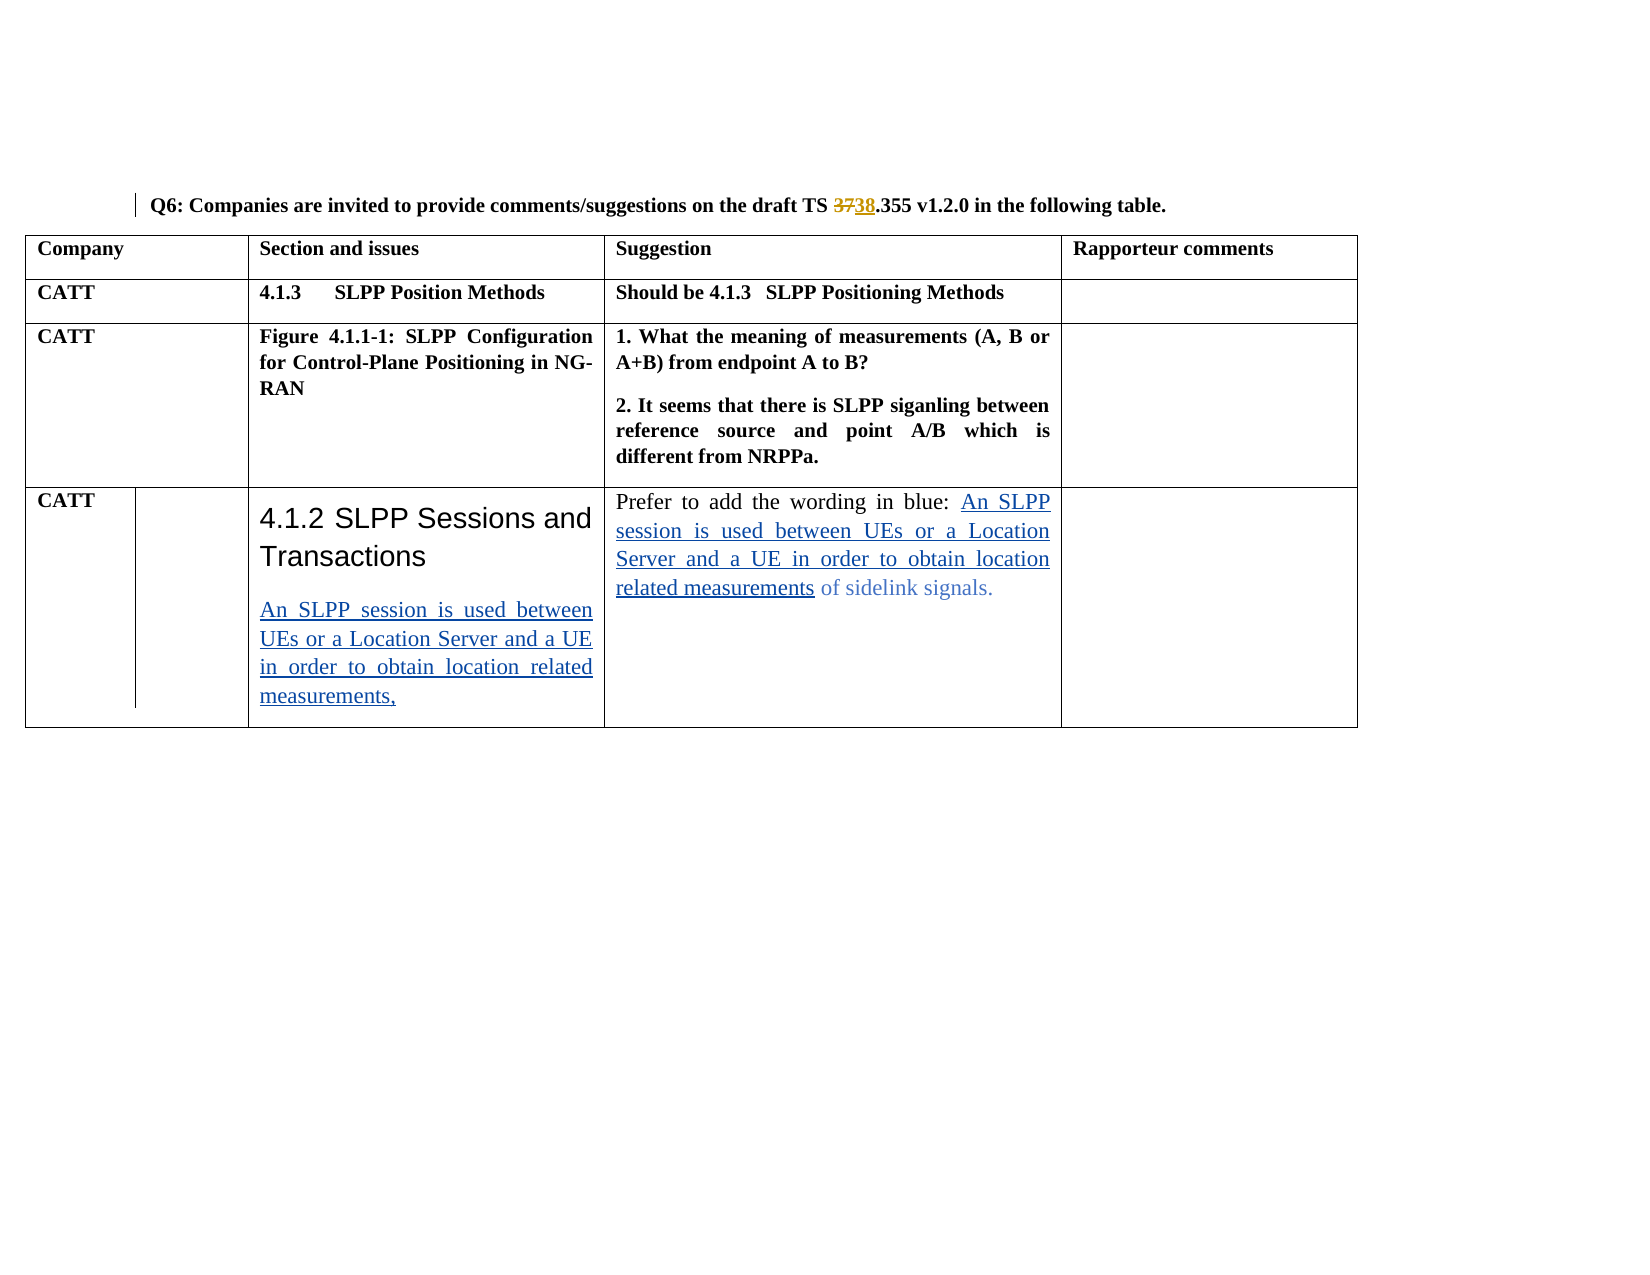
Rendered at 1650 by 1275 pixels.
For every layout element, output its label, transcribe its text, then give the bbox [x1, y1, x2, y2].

table_cell [1062, 280, 1357, 323]
table_cell 4.1.2 SLPP Sessions and Transactions [249, 488, 604, 727]
table_cell CATT [26, 280, 248, 323]
table_cell CATT [26, 324, 248, 487]
text Q6: Companies are invited to provide comments/suggestions on the draft TS .355 v1.2.0 in the following table. [150, 193, 1500, 217]
table_cell Figure 4.1.1-1: SLPP Configuration for Control-Plane Positioning in NG-RAN [249, 324, 604, 487]
table_cell 1. What the meaning of measurements (A, B or A+B) from endpoint A to B? 2. It seems that there is SLPP siganling between reference source and point A/B which is different from NRPPa. [605, 324, 1061, 487]
table_cell 4.1.3 SLPP Position Methods [249, 280, 604, 323]
table_cell Should be 4.1.3 SLPP Positioning Methods [605, 280, 1061, 323]
table_cell [1062, 488, 1357, 727]
table_header Company [26, 236, 248, 279]
table_header Rapporteur comments [1062, 236, 1357, 279]
table_header Section and issues [249, 236, 604, 279]
table_header Suggestion [605, 236, 1061, 279]
table_cell [1062, 324, 1357, 487]
table_cell Prefer to add the wording in blue: of sidelink signals. [605, 488, 1061, 727]
table_cell CATT [26, 488, 248, 727]
